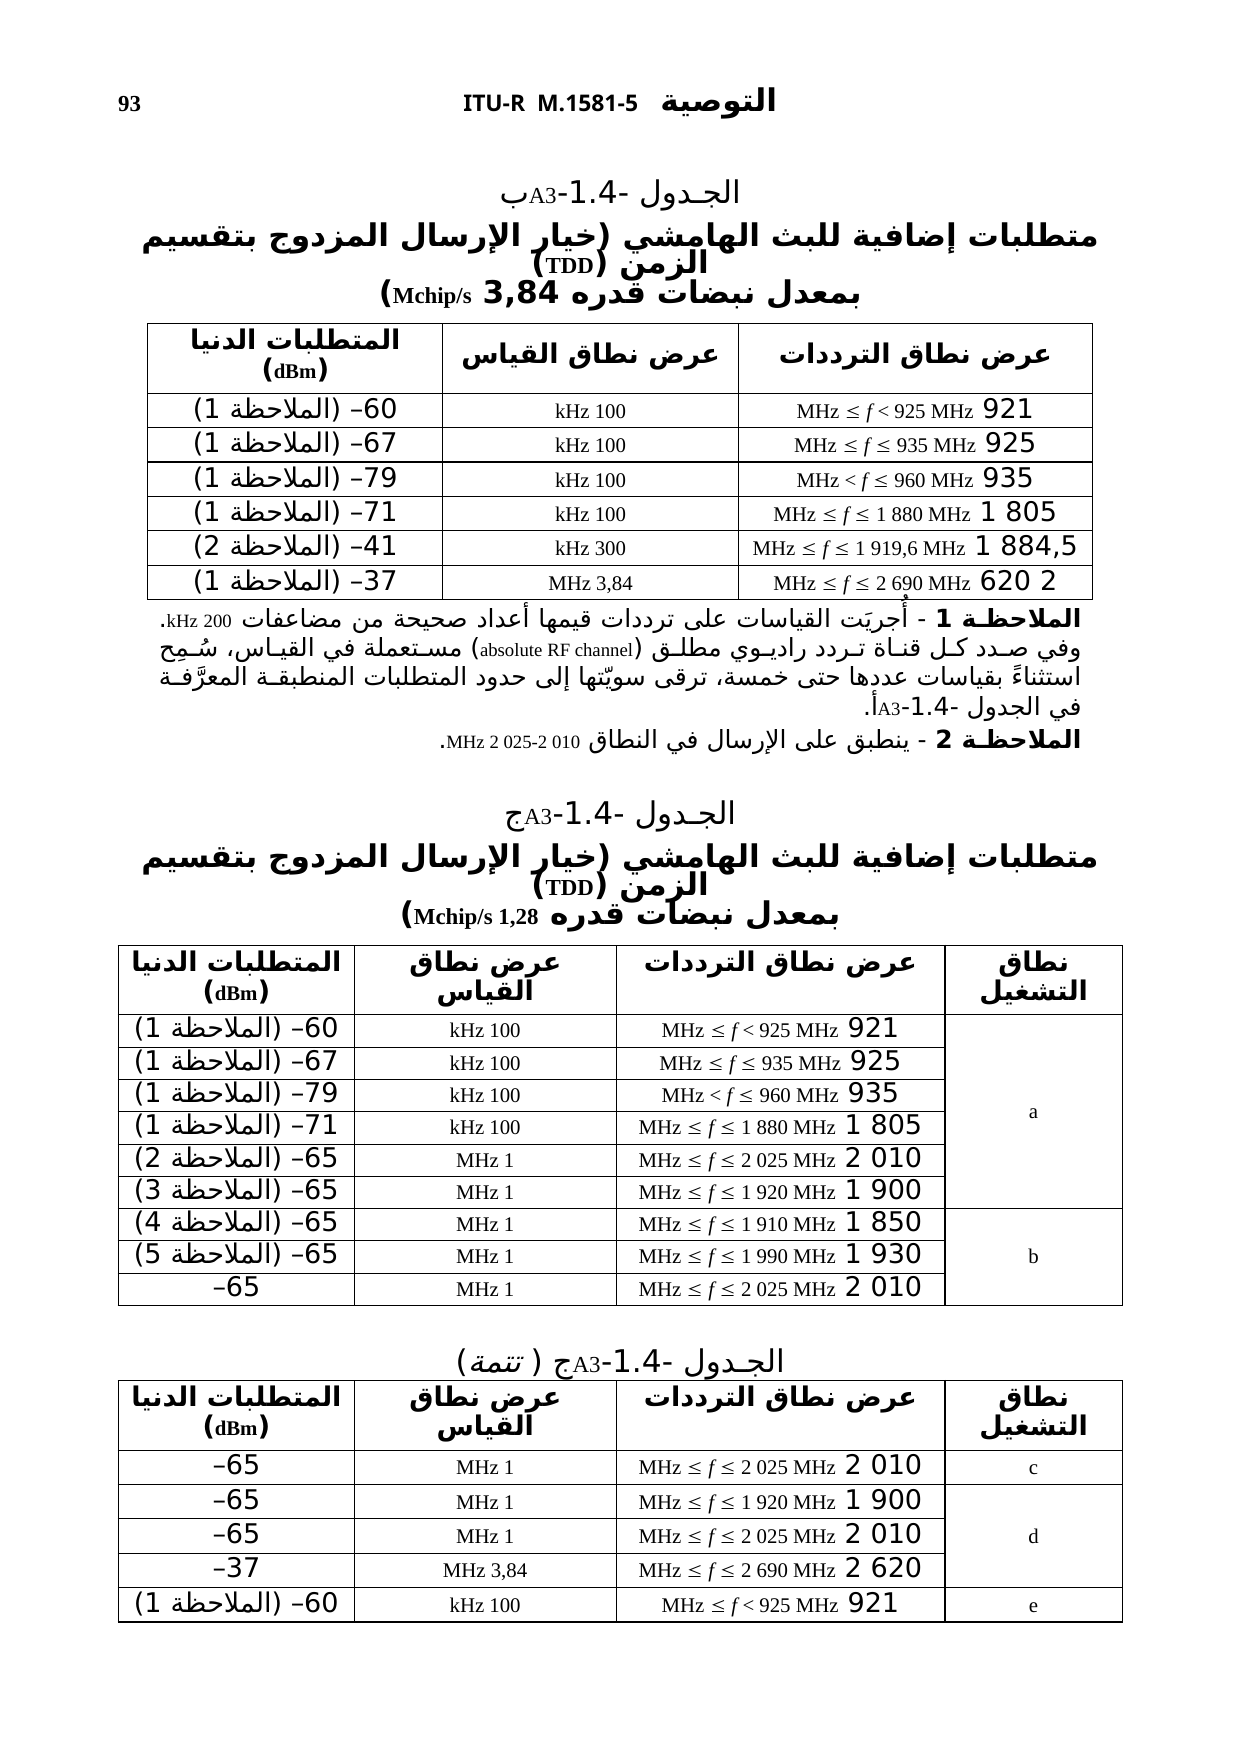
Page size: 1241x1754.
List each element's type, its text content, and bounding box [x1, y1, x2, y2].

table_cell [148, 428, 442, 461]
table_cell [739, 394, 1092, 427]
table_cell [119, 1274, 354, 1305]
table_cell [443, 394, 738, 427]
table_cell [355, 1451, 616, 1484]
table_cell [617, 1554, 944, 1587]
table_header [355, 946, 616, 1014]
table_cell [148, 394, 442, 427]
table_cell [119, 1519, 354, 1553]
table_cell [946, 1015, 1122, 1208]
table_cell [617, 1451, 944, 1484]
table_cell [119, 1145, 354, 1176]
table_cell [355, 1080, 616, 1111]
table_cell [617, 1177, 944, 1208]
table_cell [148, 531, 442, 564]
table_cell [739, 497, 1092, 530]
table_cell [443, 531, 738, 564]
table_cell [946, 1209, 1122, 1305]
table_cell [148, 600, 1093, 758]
text الجـدول -1.4-A3ج ( تتمة) [118, 1343, 1122, 1380]
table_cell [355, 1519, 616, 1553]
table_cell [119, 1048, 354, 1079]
text الجـدول -1.4-A3ج [118, 796, 1122, 832]
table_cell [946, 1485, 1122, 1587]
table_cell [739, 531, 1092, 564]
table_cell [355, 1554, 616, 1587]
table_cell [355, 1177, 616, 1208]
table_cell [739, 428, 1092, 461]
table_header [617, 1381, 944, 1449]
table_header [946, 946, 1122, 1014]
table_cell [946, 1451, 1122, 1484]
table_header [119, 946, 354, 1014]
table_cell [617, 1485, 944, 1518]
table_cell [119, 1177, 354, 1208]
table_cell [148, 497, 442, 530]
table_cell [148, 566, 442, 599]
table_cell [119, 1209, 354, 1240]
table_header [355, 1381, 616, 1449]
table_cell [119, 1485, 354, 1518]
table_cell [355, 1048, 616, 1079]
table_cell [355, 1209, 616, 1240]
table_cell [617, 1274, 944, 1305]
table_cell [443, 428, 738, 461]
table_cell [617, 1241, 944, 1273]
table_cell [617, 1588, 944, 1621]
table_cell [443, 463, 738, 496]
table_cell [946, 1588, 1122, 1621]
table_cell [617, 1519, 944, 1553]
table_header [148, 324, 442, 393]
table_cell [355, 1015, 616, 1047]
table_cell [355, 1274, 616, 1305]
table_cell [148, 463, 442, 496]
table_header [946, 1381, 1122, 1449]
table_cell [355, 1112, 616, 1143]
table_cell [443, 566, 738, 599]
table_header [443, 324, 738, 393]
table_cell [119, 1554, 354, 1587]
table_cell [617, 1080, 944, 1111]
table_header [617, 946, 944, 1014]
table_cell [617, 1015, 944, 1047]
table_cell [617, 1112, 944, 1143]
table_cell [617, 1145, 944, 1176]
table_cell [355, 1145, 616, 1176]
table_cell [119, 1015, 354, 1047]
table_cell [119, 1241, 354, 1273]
title متطلبات إضافية للبث الهامشي (خيار الإرسال المزدوج بتقسيم الزمن (TDD) بمعدل نبضات قدره 3,84 Mchip/s) [118, 223, 1122, 310]
title متطلبات إضافية للبث الهامشي (خيار الإرسال المزدوج بتقسيم الزمن (TDD) بمعدل نبضات قدره Mchip/s 1,28) [118, 844, 1122, 932]
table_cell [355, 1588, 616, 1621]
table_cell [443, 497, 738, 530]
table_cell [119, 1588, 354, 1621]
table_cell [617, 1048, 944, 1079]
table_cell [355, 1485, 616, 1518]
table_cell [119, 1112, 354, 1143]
text الجـدول -1.4-A3ب [118, 174, 1122, 210]
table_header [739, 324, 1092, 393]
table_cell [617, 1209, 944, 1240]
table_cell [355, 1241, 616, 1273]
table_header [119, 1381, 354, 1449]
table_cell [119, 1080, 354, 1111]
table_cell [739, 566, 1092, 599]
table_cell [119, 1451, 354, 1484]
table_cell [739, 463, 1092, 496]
